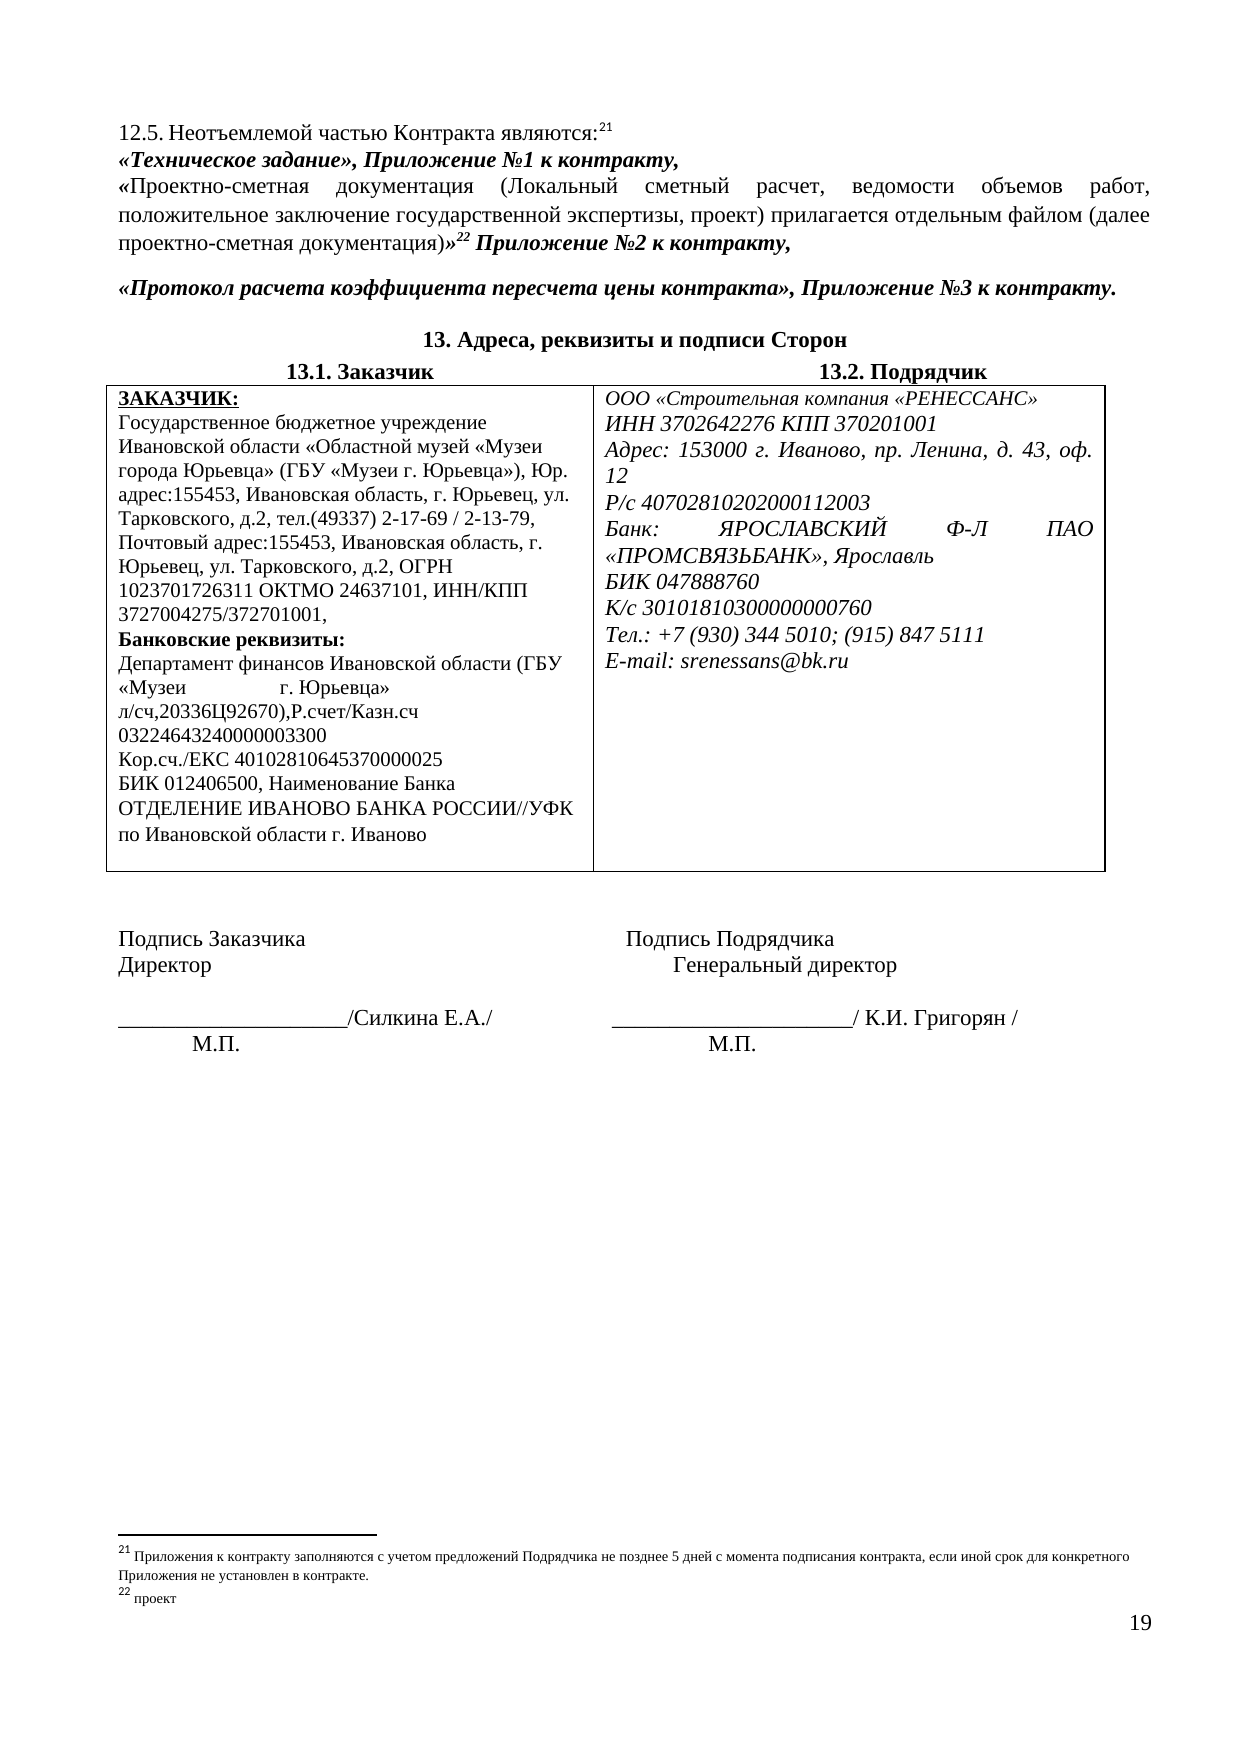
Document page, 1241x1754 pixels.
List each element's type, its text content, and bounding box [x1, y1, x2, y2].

text Подпись Заказчика Подпись Подрядчика [118, 925, 1152, 951]
text М.П. М.П. [118, 1030, 1152, 1057]
text 13. Адреса, реквизиты и подписи Сторон [118, 326, 1152, 352]
table_header 13.1. Заказчик [92, 359, 628, 385]
table_header ЗАКАЗЧИК: Государственное бюджетное учреждение Ивановской области «Областной музей «Музеи города Юрьевца» (ГБУ «Музеи г. Юрьевца»), Юр. адрес:155453, Ивановская область, г. Юрьевец, ул. Тарковского, д.2, тел.(49337) 2-17-69 / 2-13-79, Почтовый адрес:155453, Ивановская область, г. Юрьевец, ул. Тарковского, д.2, ОГРН 1023701726311 ОКТМО 24637101, ИНН/КПП 3727004275/372701001, Банковские реквизиты: Департамент финансов Ивановской области (ГБУ «Музеи г. Юрьевца» л/сч,20336Ц92670),Р.счет/Казн.сч 03224643240000003300 Кор.сч./ЕКС 40102810645370000025 БИК 012406500, Наименование Банка ОТДЕЛЕНИЕ ИВАНОВО БАНКА РОССИИ//УФК по Ивановской области г. Иваново [107, 386, 593, 871]
text «Техническое задание», Приложение №1 к контракту, [118, 146, 1152, 172]
text «Протокол расчета коэффициента пересчета цены контракта», Приложение №3 к контракту. [118, 274, 1152, 301]
list Неотъемлемой частью Контракта являются: [118, 118, 1152, 146]
text «Проектно-сметная документация (Локальный сметный расчет, ведомости объемов работ, положительное заключение государственной экспертизы, проект) прилагается отдельным файлом (далее проектно-сметная документация)» Приложение №2 к контракту, [118, 172, 1152, 256]
table_header 13.2. Подрядчик [628, 359, 1178, 385]
text Директор Генеральный директор [118, 951, 1152, 978]
table_header ООО «Строительная компания «РЕНЕССАНС» ИНН 3702642276 КПП 370201001 Адрес: 153000 г. Иваново, пр. Ленина, д. 43, оф. 12 Р/с 40702810202000112003 Банк: ЯРОСЛАВСКИЙ Ф-Л ПАО «ПРОМСВЯЗЬБАНК», Ярославль БИК 047888760 К/с 30101810300000000760 Тел.: +7 (930) 344 5010; (915) 847 5111 E-mail: srenessans@bk.ru [594, 386, 1104, 871]
text ____________________/Силкина Е.А./ _____________________/ К.И. Григорян / [118, 1004, 1152, 1030]
